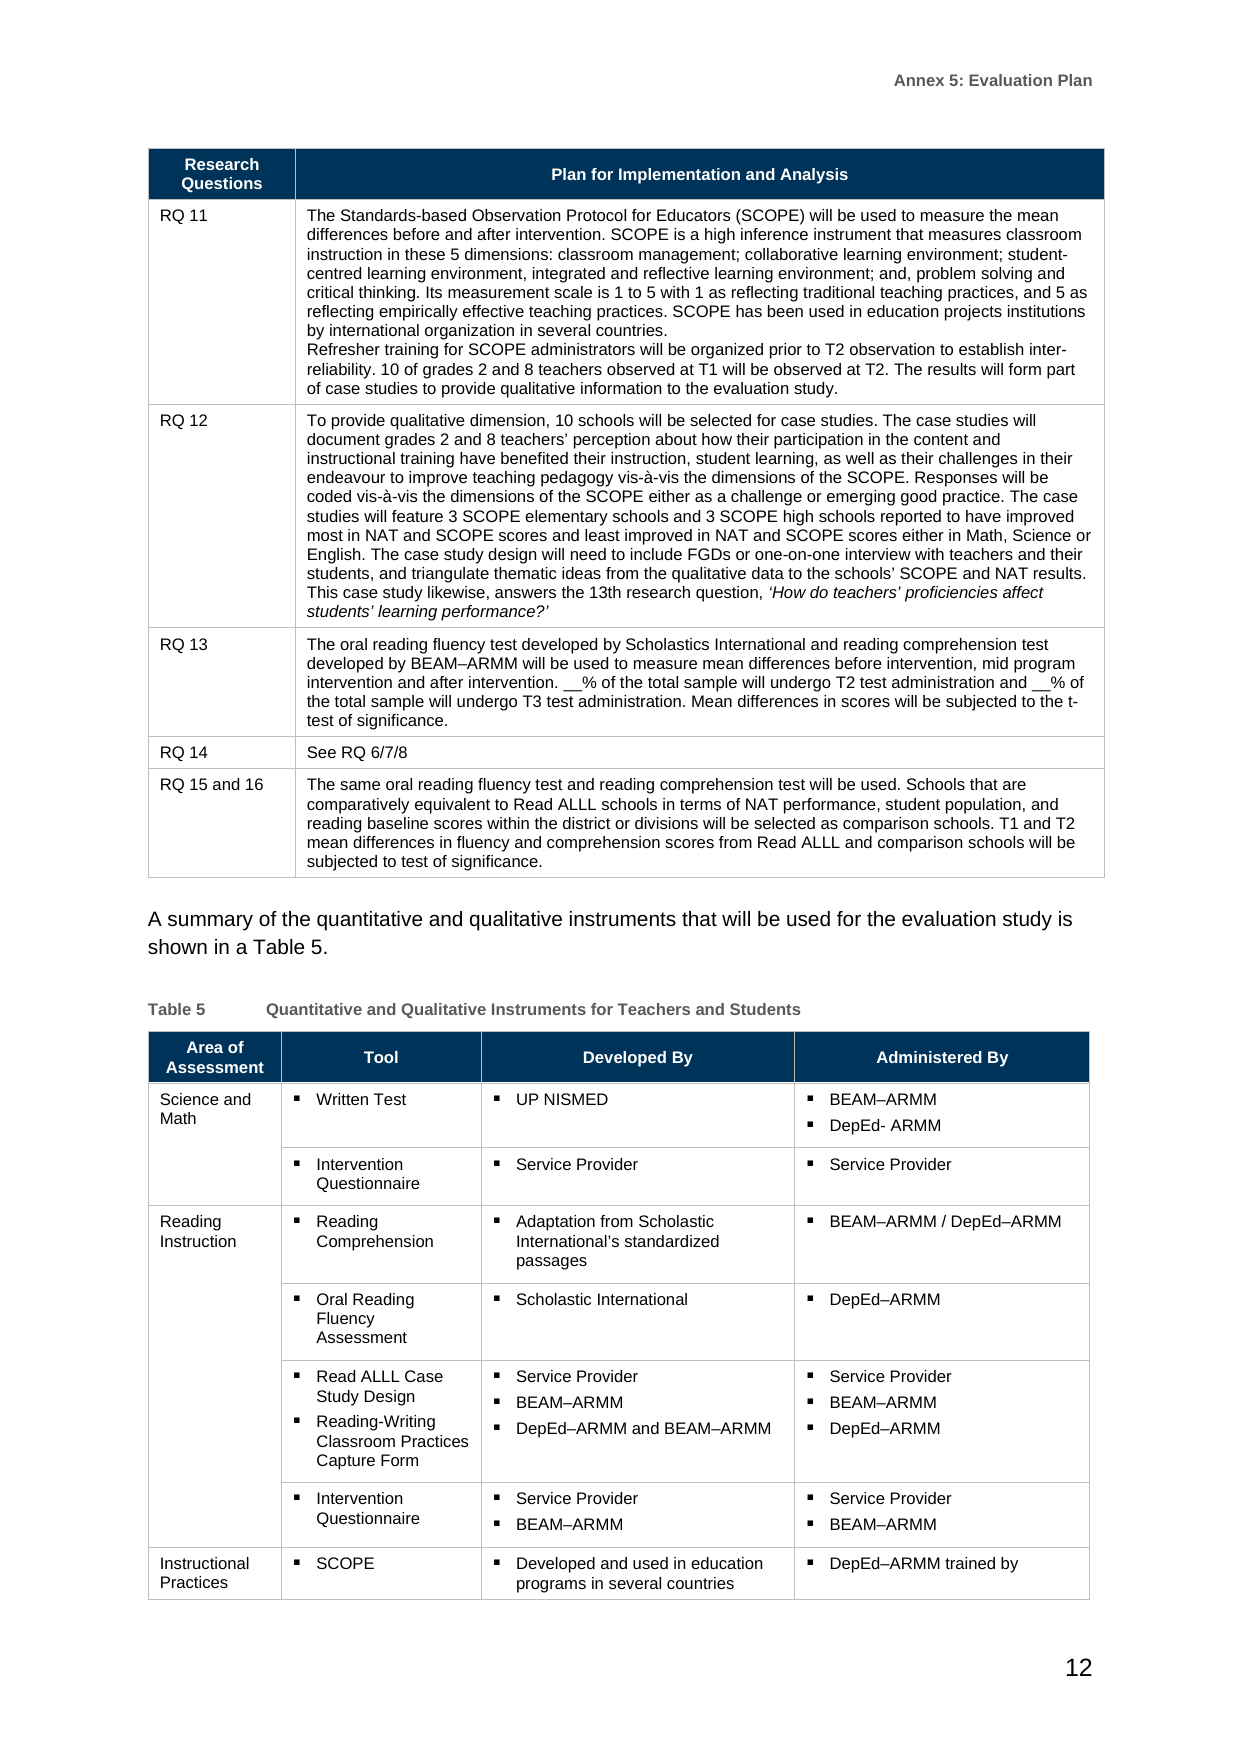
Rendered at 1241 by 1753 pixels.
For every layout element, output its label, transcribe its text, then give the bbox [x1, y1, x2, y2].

text Table 5 Quantitative and Qualitative Instruments for Teachers and Students [148, 999, 1092, 1019]
table_cell DepEd–ARMM [795, 1284, 1089, 1360]
table_cell RQ 13 [149, 628, 295, 736]
table_cell BEAM–ARMM / DepEd–ARMM [795, 1206, 1089, 1282]
table_cell See RQ 6/7/8 [296, 737, 1104, 768]
table_cell Intervention Questionnaire [282, 1148, 481, 1205]
table_cell Written Test [282, 1084, 481, 1147]
table_cell Instructional Practices [149, 1548, 281, 1598]
table_cell Science and Math [149, 1084, 281, 1205]
table_cell The oral reading fluency test developed by Scholastics International and reading comprehension test developed by BEAM–ARMM will be used to measure mean differences before intervention, mid program intervention and after intervention. __% of the total sample will undergo T2 test administration and __% of the total sample will undergo T3 test administration. Mean differences in scores will be subjected to the t-test of significance. [296, 628, 1104, 736]
table_cell Service Provider BEAM–ARMM [795, 1483, 1089, 1547]
table_cell Adaptation from Scholastic International’s standardized passages [482, 1206, 794, 1282]
table_header Tool [282, 1032, 481, 1082]
table_cell RQ 14 [149, 737, 295, 768]
table_cell Service Provider BEAM–ARMM DepEd–ARMM and BEAM–ARMM [482, 1361, 794, 1482]
table_cell Oral Reading Fluency Assessment [282, 1284, 481, 1360]
table_cell Service Provider [482, 1148, 794, 1205]
table_cell The Standards-based Observation Protocol for Educators (SCOPE) will be used to measure the mean differences before and after intervention. SCOPE is a high inference instrument that measures classroom instruction in these 5 dimensions: classroom management; collaborative learning environment; student-centred learning environment, integrated and reflective learning environment; and, problem solving and critical thinking. Its measurement scale is 1 to 5 with 1 as reflecting traditional teaching practices, and 5 as reflecting empirically effective teaching practices. SCOPE has been used in education projects institutions by international organization in several countries. Refresher training for SCOPE administrators will be organized prior to T2 observation to establish inter-reliability. 10 of grades 2 and 8 teachers observed at T1 will be observed at T2. The results will form part of case studies to provide qualitative information to the evaluation study. [296, 200, 1104, 403]
table_cell RQ 12 [149, 405, 295, 627]
table_header Area of Assessment [149, 1032, 281, 1082]
table_cell Service Provider BEAM–ARMM [482, 1483, 794, 1547]
table_cell Service Provider BEAM–ARMM DepEd–ARMM [795, 1361, 1089, 1482]
table_cell SCOPE (Philippines) tool [282, 1548, 481, 1598]
table_cell RQ 11 [149, 200, 295, 403]
table_cell Reading Instruction [149, 1206, 281, 1547]
table_cell Scholastic International [482, 1284, 794, 1360]
text A summary of the quantitative and qualitative instruments that will be used for the evaluation study is shown in a Table 5. [148, 907, 1092, 958]
table_header Plan for Implementation and Analysis [296, 149, 1104, 199]
table_cell Reading Comprehension [282, 1206, 481, 1282]
table_cell RQ 15 and 16 [149, 769, 295, 877]
table_cell BEAM–ARMM DepEd- ARMM [795, 1084, 1089, 1147]
table_header Administered By [795, 1032, 1089, 1082]
table_cell The same oral reading fluency test and reading comprehension test will be used. Schools that are comparatively equivalent to Read ALLL schools in terms of NAT performance, student population, and reading baseline scores within the district or divisions will be selected as comparison schools. T1 and T2 mean differences in fluency and comprehension scores from Read ALLL and comparison schools will be subjected to test of significance. [296, 769, 1104, 877]
table_header Research Questions [149, 149, 295, 199]
table_cell UP NISMED [482, 1084, 794, 1147]
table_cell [482, 1548, 794, 1598]
table_header Developed By [482, 1032, 794, 1082]
table_cell Service Provider [795, 1148, 1089, 1205]
table_cell DepEd–ARMM trained by BEAM–ARMM [795, 1548, 1089, 1598]
table_cell Read ALLL Case Study Design Reading-Writing Classroom Practices Capture Form [282, 1361, 481, 1482]
table_cell Intervention Questionnaire [282, 1483, 481, 1547]
table_cell To provide qualitative dimension, 10 schools will be selected for case studies. The case studies will document grades 2 and 8 teachers’ perception about how their participation in the content and instructional training have benefited their instruction, student learning, as well as their challenges in their endeavour to improve teaching pedagogy vis-à-vis the dimensions of the SCOPE. Responses will be coded vis-à-vis the dimensions of the SCOPE either as a challenge or emerging good practice. The case studies will feature 3 SCOPE elementary schools and 3 SCOPE high schools reported to have improved most in NAT and SCOPE scores and least improved in NAT and SCOPE scores either in Math, Science or English. The case study design will need to include FGDs or one-on-one interview with teachers and their students, and triangulate thematic ideas from the qualitative data to the schools’ SCOPE and NAT results. This case study likewise, answers the 13th research question, ‘How do teachers’ proficiencies affect students’ learning performance?’ [296, 405, 1104, 627]
